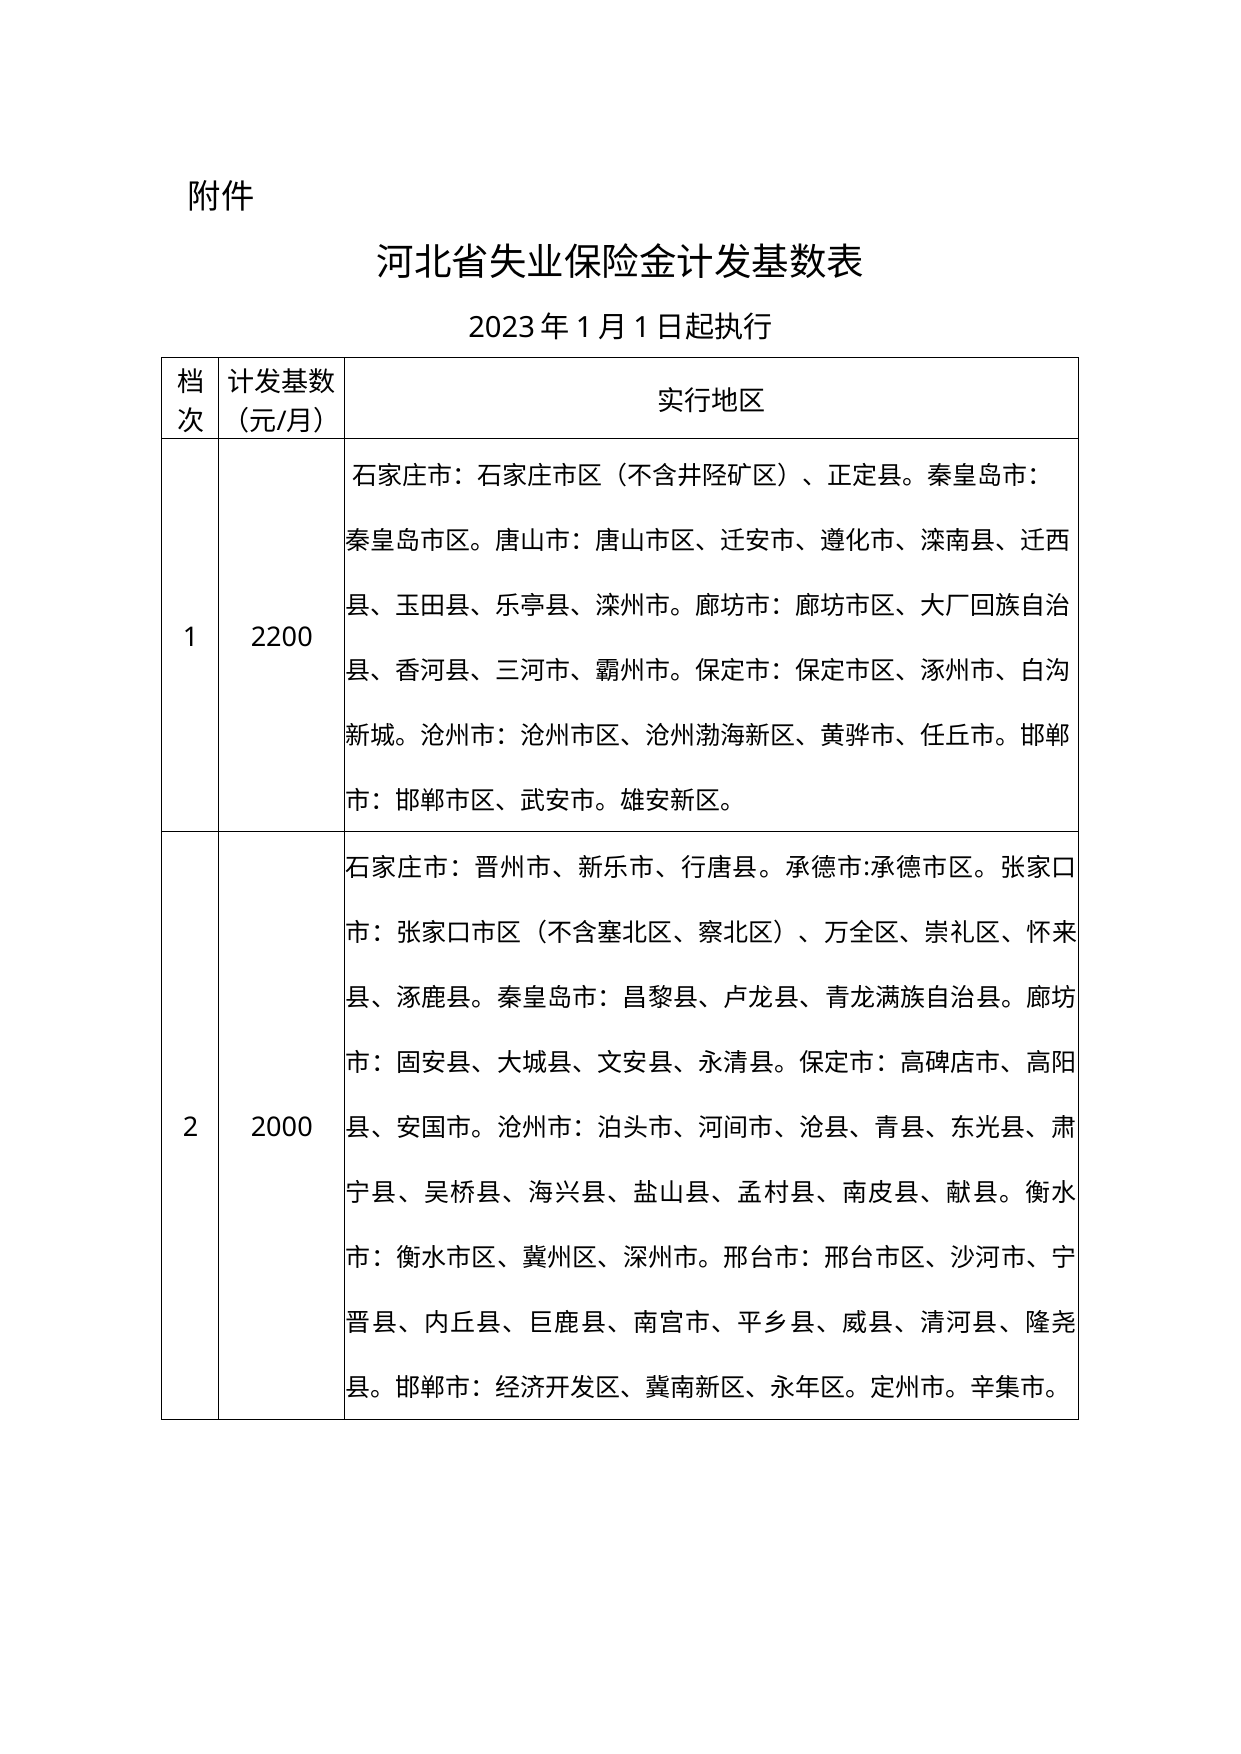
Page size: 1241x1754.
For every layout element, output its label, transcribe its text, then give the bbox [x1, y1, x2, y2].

subtitle 2023年1月1日起执行 [187, 292, 1053, 357]
table_cell 2 [162, 832, 218, 1418]
subtitle 附件 [187, 162, 1053, 227]
table_header 实行地区 [345, 358, 1078, 438]
table_cell 2000 [219, 832, 344, 1418]
table_header 计发基数 （元/月） [219, 358, 344, 438]
table_header 档次 [162, 358, 218, 438]
subtitle 河北省失业保险金计发基数表 [187, 227, 1053, 292]
table_cell 2200 [219, 439, 344, 831]
table_cell 1 [162, 439, 218, 831]
table_cell 石家庄市：晋州市、新乐市、行唐县。承德市:承德市区。张家口市：张家口市区（不含塞北区、察北区）、万全区、崇礼区、怀来县、涿鹿县。秦皇岛市：昌黎县、卢龙县、青龙满族自治县。廊坊市：固安县、大城县、文安县、永清县。保定市：高碑店市、高阳县、安国市。沧州市：泊头市、河间市、沧县、青县、东光县、肃宁县、吴桥县、海兴县、盐山县、孟村县、南皮县、献县。衡水市：衡水市区、冀州区、深州市。邢台市：邢台市区、沙河市、宁晋县、内丘县、巨鹿县、南宫市、平乡县、威县、清河县、隆尧县。邯郸市：经济开发区、冀南新区、永年区。定州市。辛集市。 [345, 832, 1078, 1418]
table_cell 石家庄市：石家庄市区（不含井陉矿区）、正定县。秦皇岛市：秦皇岛市区。唐山市：唐山市区、迁安市、遵化市、滦南县、迁西县、玉田县、乐亭县、滦州市。廊坊市：廊坊市区、大厂回族自治县、香河县、三河市、霸州市。保定市：保定市区、涿州市、白沟新城。沧州市：沧州市区、沧州渤海新区、黄骅市、任丘市。邯郸市：邯郸市区、武安市。雄安新区。 [345, 439, 1078, 831]
